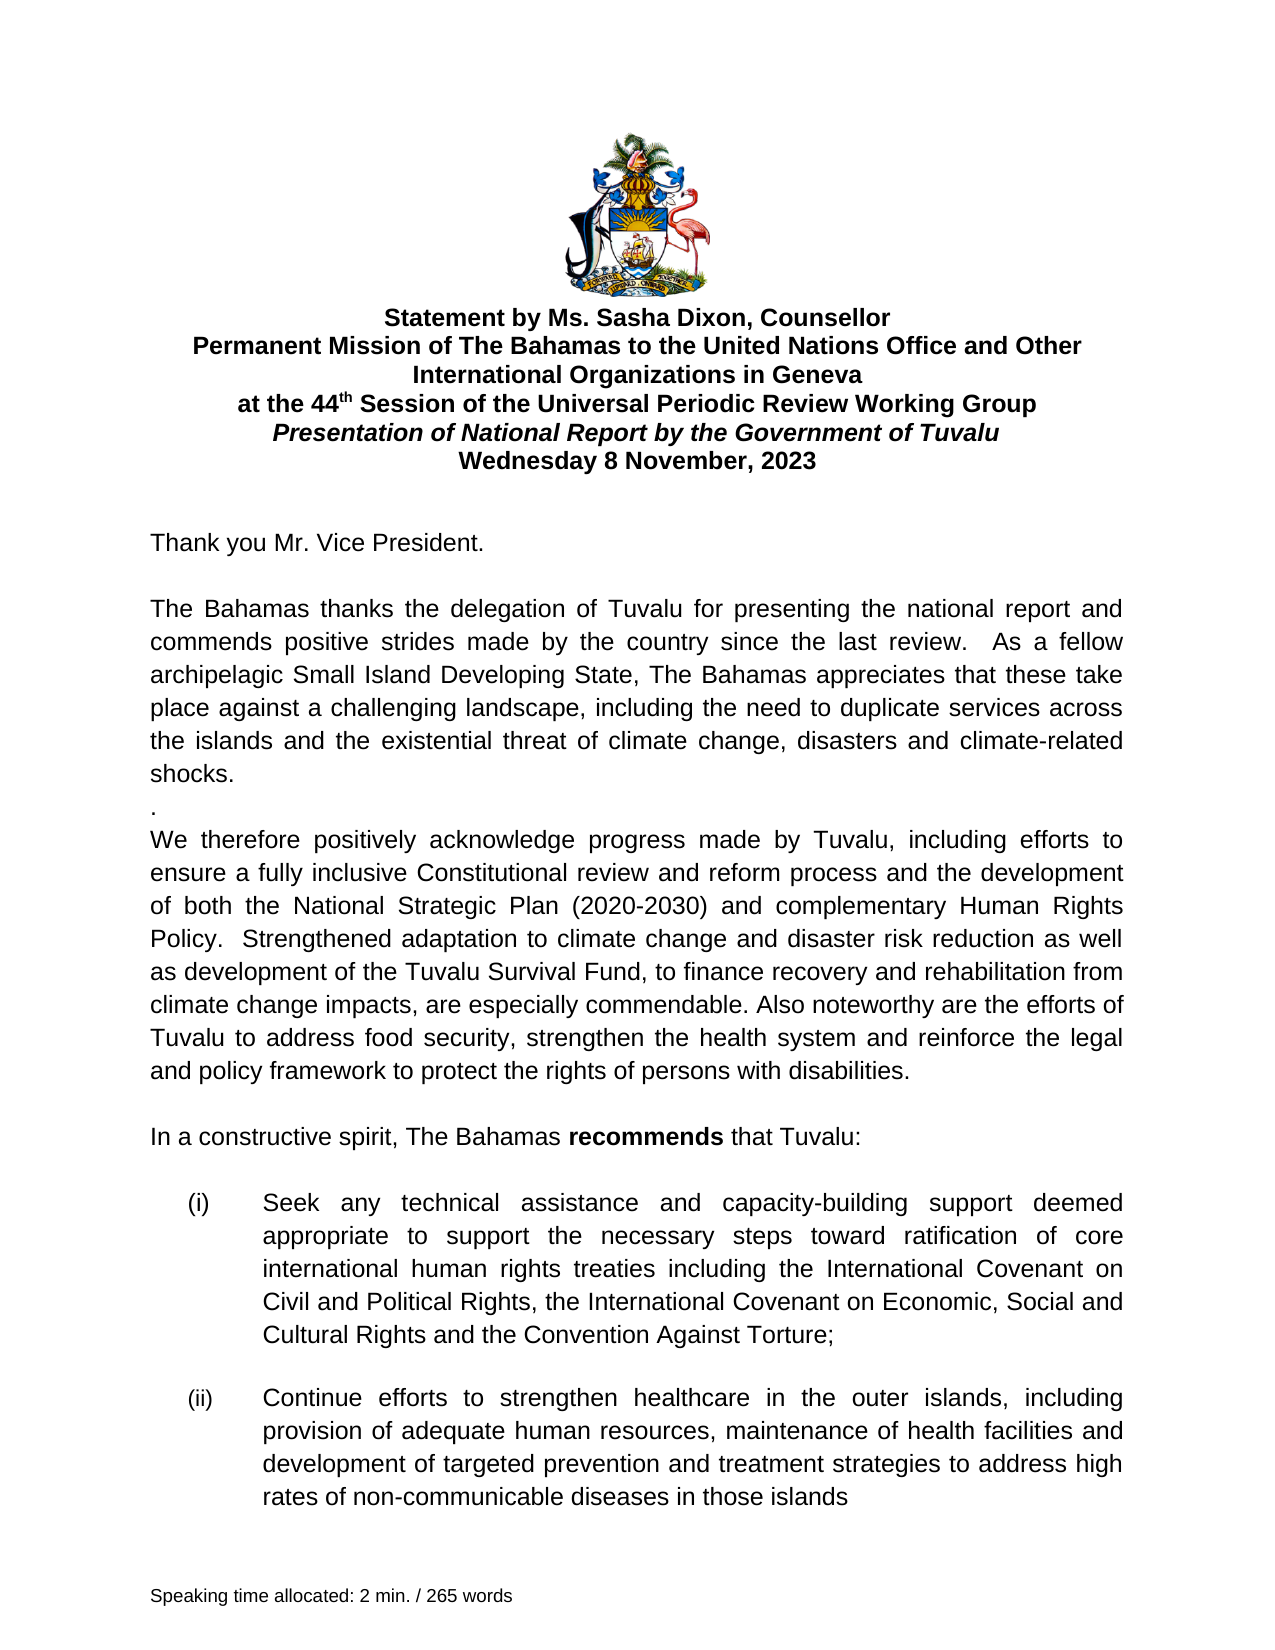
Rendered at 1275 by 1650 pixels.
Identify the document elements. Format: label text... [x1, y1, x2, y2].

text Wednesday 8 November, 2023 [150, 446, 1125, 475]
list Seek any technical assistance and capacity-building support deemed appropriate to support the necessary steps toward ratification of core international human rights treaties including the International Covenant on Civil and Political Rights, the International Covenant on Economic, Social and Cultural Rights and the Convention Against Torture; [187, 1188, 1125, 1379]
text In a constructive spirit, The Bahamas recommends that Tuvalu: [150, 1122, 1125, 1151]
list Continue efforts to strengthen healthcare in the outer islands, including provision of adequate human resources, maintenance of health facilities and development of targeted prevention and treatment strategies to address high rates of non-communicable diseases in those islands [187, 1383, 1125, 1511]
text at the 44th Session of the Universal Periodic Review Working Group Presentation of National Report by the Government of Tuvalu [150, 389, 1125, 446]
text Statement by Ms. Sasha Dixon, Counsellor Permanent Mission of The Bahamas to the United Nations Office and Other International Organizations in Geneva [150, 303, 1125, 389]
picture [565, 132, 710, 297]
text The Bahamas thanks the delegation of Tuvalu for presenting the national report and commends positive strides made by the country since the last review. As a fellow archipelagic Small Island Developing State, The Bahamas appreciates that these take place against a challenging landscape, including the need to duplicate services across the islands and the existential threat of climate change, disasters and climate-related shocks. [150, 594, 1125, 788]
text . We therefore positively acknowledge progress made by Tuvalu, including efforts to ensure a fully inclusive Constitutional review and reform process and the development of both the National Strategic Plan (2020-2030) and complementary Human Rights Policy. Strengthened adaptation to climate change and disaster risk reduction as well as development of the Tuvalu Survival Fund, to finance recovery and rehabilitation from climate change impacts, are especially commendable. Also noteworthy are the efforts of Tuvalu to address food security, strengthen the health system and reinforce the legal and policy framework to protect the rights of persons with disabilities. [150, 792, 1125, 1085]
text Thank you Mr. Vice President. [150, 528, 1125, 557]
